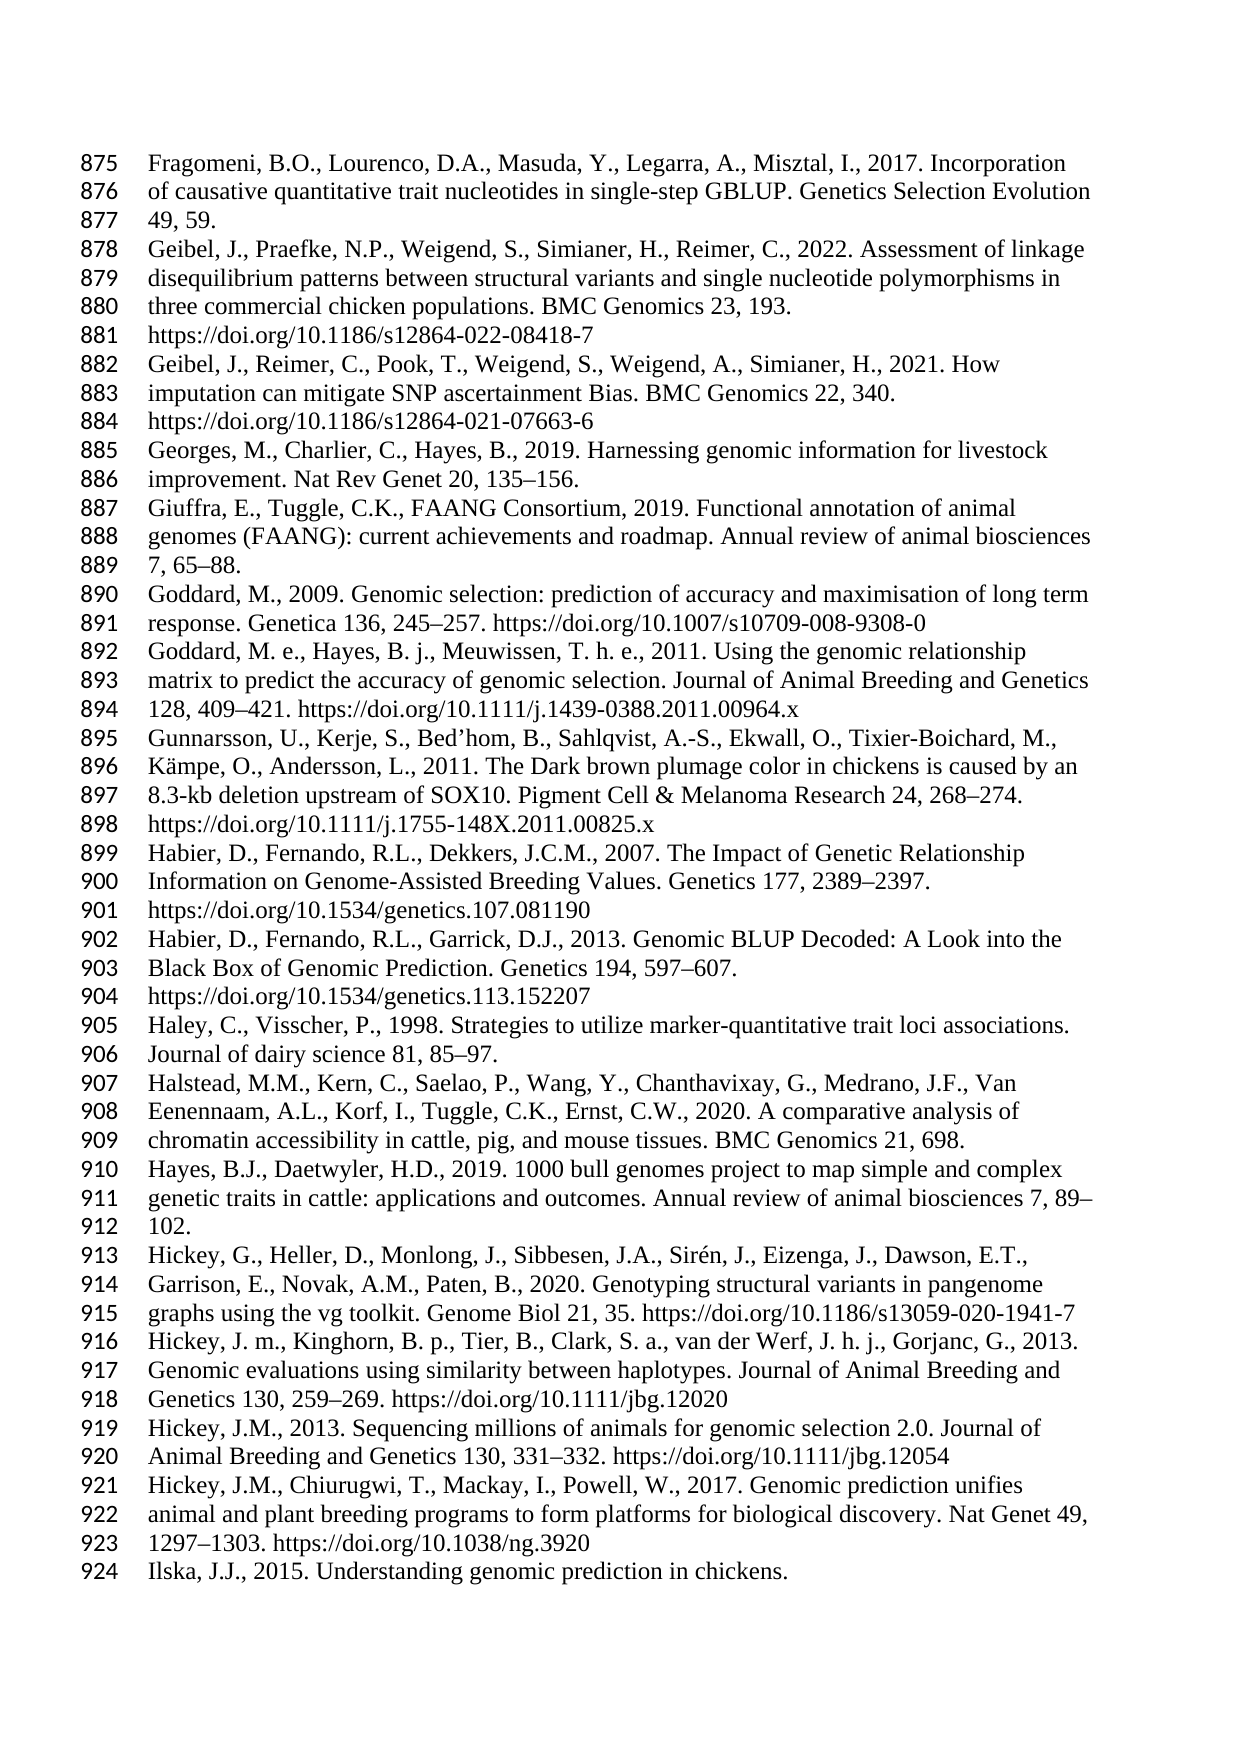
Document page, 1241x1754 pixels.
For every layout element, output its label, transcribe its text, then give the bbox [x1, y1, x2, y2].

text Hickey, J.M., 2013. Sequencing millions of animals for genomic selection 2.0. Journal of Animal Breeding and Genetics 130, 331–332. https://doi.org/10.1111/jbg.12054 [148, 1413, 1092, 1470]
text Hickey, J.M., Chiurugwi, T., Mackay, I., Powell, W., 2017. Genomic prediction unifies animal and plant breeding programs to form platforms for biological discovery. Nat Genet 49, 1297–1303. https://doi.org/10.1038/ng.3920 [148, 1470, 1092, 1556]
text Fragomeni, B.O., Lourenco, D.A., Masuda, Y., Legarra, A., Misztal, I., 2017. Incorporation of causative quantitative trait nucleotides in single-step GBLUP. Genetics Selection Evolution 49, 59. [148, 148, 1092, 234]
text Halstead, M.M., Kern, C., Saelao, P., Wang, Y., Chanthavixay, G., Medrano, J.F., Van Eenennaam, A.L., Korf, I., Tuggle, C.K., Ernst, C.W., 2020. A comparative analysis of chromatin accessibility in cattle, pig, and mouse tissues. BMC Genomics 21, 698. [148, 1068, 1092, 1154]
text Georges, M., Charlier, C., Hayes, B., 2019. Harnessing genomic information for livestock improvement. Nat Rev Genet 20, 135–156. [148, 435, 1092, 493]
text Hayes, B.J., Daetwyler, H.D., 2019. 1000 bull genomes project to map simple and complex genetic traits in cattle: applications and outcomes. Annual review of animal biosciences 7, 89–102. [148, 1154, 1092, 1240]
text Ilska, J.J., 2015. Understanding genomic prediction in chickens. [148, 1556, 1092, 1585]
text Giuffra, E., Tuggle, C.K., FAANG Consortium, 2019. Functional annotation of animal genomes (FAANG): current achievements and roadmap. Annual review of animal biosciences 7, 65–88. [148, 493, 1092, 579]
text Goddard, M., 2009. Genomic selection: prediction of accuracy and maximisation of long term response. Genetica 136, 245–257. https://doi.org/10.1007/s10709-008-9308-0 [148, 579, 1092, 636]
text Habier, D., Fernando, R.L., Garrick, D.J., 2013. Genomic BLUP Decoded: A Look into the Black Box of Genomic Prediction. Genetics 194, 597–607. https://doi.org/10.1534/genetics.113.152207 [148, 924, 1092, 1010]
text Goddard, M. e., Hayes, B. j., Meuwissen, T. h. e., 2011. Using the genomic relationship matrix to predict the accuracy of genomic selection. Journal of Animal Breeding and Genetics 128, 409–421. https://doi.org/10.1111/j.1439-0388.2011.00964.x [148, 636, 1092, 723]
text Geibel, J., Reimer, C., Pook, T., Weigend, S., Weigend, A., Simianer, H., 2021. How imputation can mitigate SNP ascertainment Bias. BMC Genomics 22, 340. https://doi.org/10.1186/s12864-021-07663-6 [148, 349, 1092, 435]
text Habier, D., Fernando, R.L., Dekkers, J.C.M., 2007. The Impact of Genetic Relationship Information on Genome-Assisted Breeding Values. Genetics 177, 2389–2397. https://doi.org/10.1534/genetics.107.081190 [148, 838, 1092, 924]
text Gunnarsson, U., Kerje, S., Bed’hom, B., Sahlqvist, A.-S., Ekwall, O., Tixier-Boichard, M., Kämpe, O., Andersson, L., 2011. The Dark brown plumage color in chickens is caused by an 8.3-kb deletion upstream of SOX10. Pigment Cell & Melanoma Research 24, 268–274. https://doi.org/10.1111/j.1755-148X.2011.00825.x [148, 723, 1092, 838]
text Hickey, J. m., Kinghorn, B. p., Tier, B., Clark, S. a., van der Werf, J. h. j., Gorjanc, G., 2013. Genomic evaluations using similarity between haplotypes. Journal of Animal Breeding and Genetics 130, 259–269. https://doi.org/10.1111/jbg.12020 [148, 1326, 1092, 1413]
text Geibel, J., Praefke, N.P., Weigend, S., Simianer, H., Reimer, C., 2022. Assessment of linkage disequilibrium patterns between structural variants and single nucleotide polymorphisms in three commercial chicken populations. BMC Genomics 23, 193. https://doi.org/10.1186/s12864-022-08418-7 [148, 234, 1092, 349]
text Hickey, G., Heller, D., Monlong, J., Sibbesen, J.A., Sirén, J., Eizenga, J., Dawson, E.T., Garrison, E., Novak, A.M., Paten, B., 2020. Genotyping structural variants in pangenome graphs using the vg toolkit. Genome Biol 21, 35. https://doi.org/10.1186/s13059-020-1941-7 [148, 1240, 1092, 1326]
text Haley, C., Visscher, P., 1998. Strategies to utilize marker-quantitative trait loci associations. Journal of dairy science 81, 85–97. [148, 1010, 1092, 1068]
